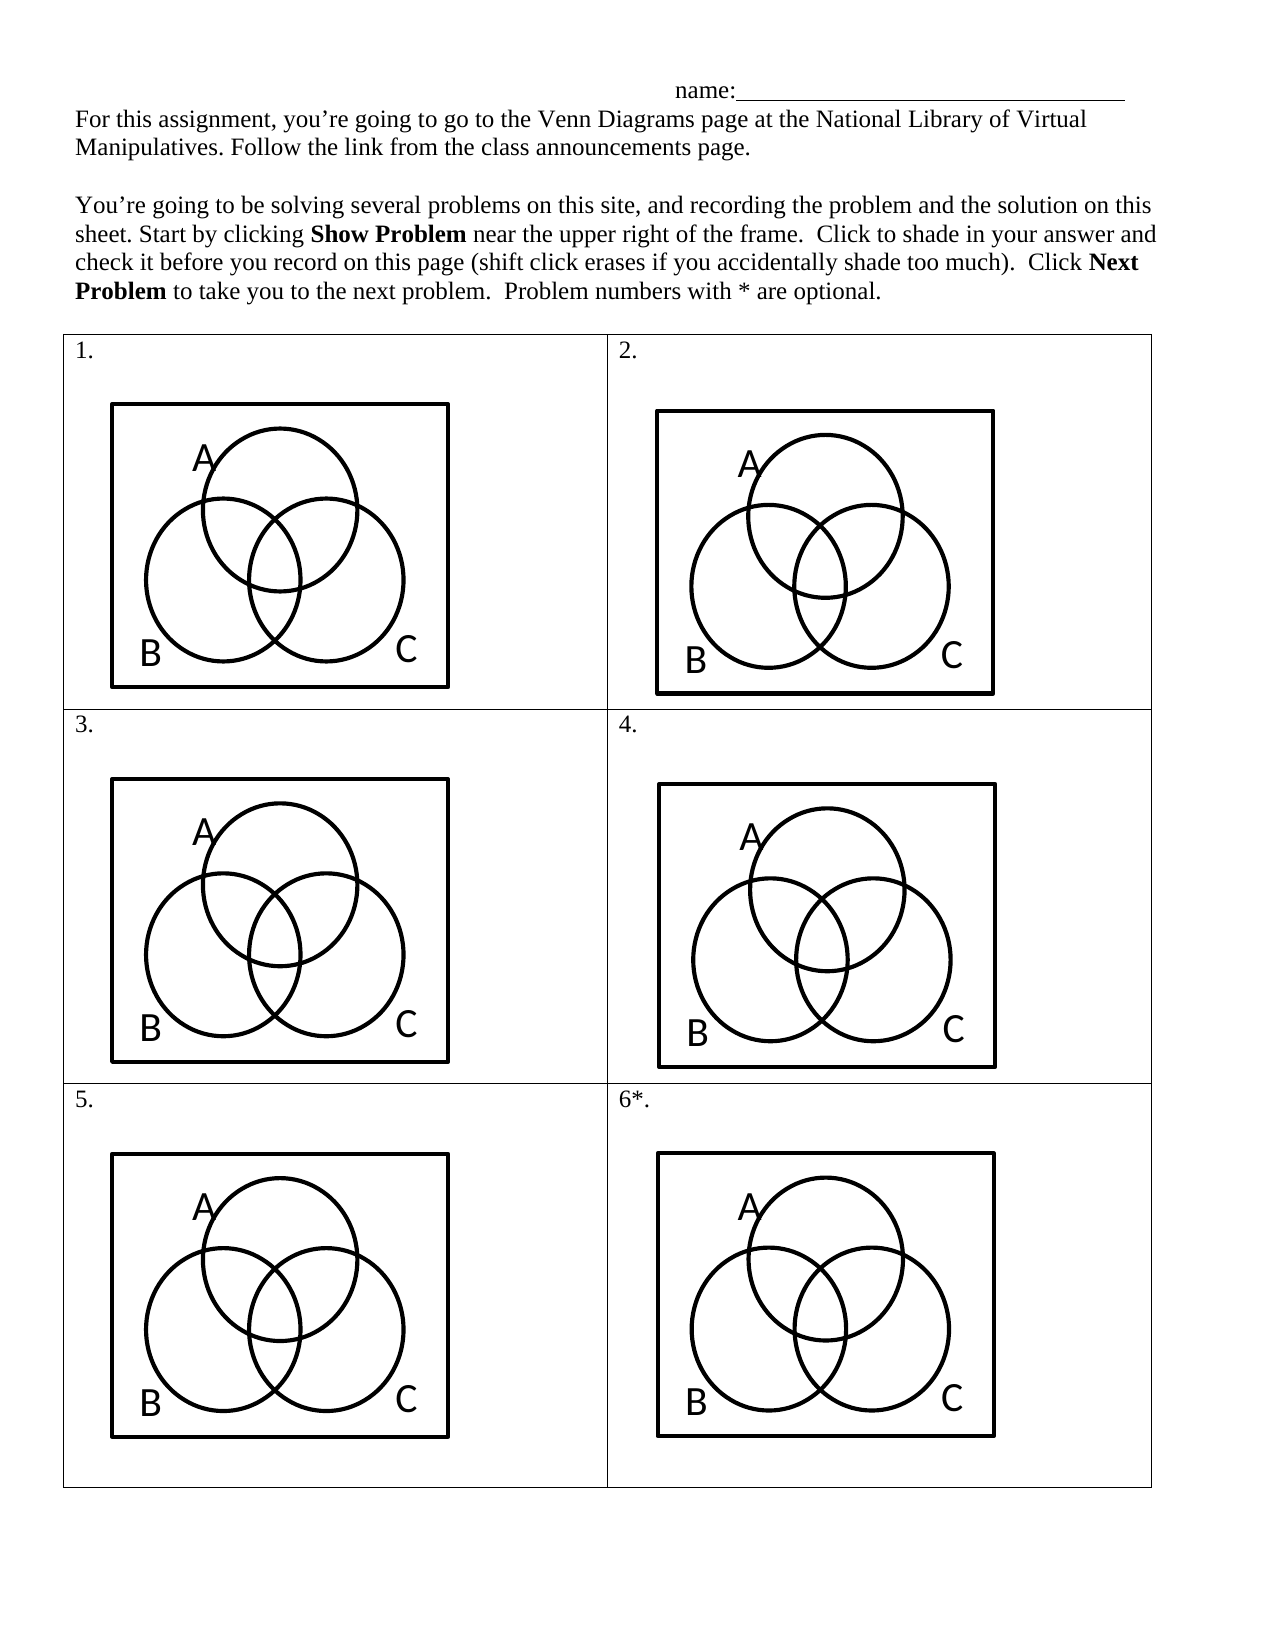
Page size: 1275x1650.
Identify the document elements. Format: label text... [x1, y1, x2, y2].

table_cell 6*. [608, 1084, 1151, 1487]
table_cell 4. [608, 710, 1151, 1083]
text For this assignment, you’re going to go to the Venn Diagrams page at the National Library of Virtual Manipulatives. Follow the link from the class announcements page. [75, 104, 1200, 161]
table_cell 5. [64, 1084, 607, 1487]
table_header 2. [608, 335, 1151, 708]
text name: [75, 75, 1200, 104]
table_header 1. [64, 335, 607, 708]
text You’re going to be solving several problems on this site, and recording the problem and the solution on this sheet. Start by clicking Show Problem near the upper right of the frame. Click to shade in your answer and check it before you record on this page (shift click erases if you accidentally shade too much). Click Next Problem to take you to the next problem. Problem numbers with * are optional. [75, 190, 1200, 305]
table_cell 3. [64, 710, 607, 1083]
